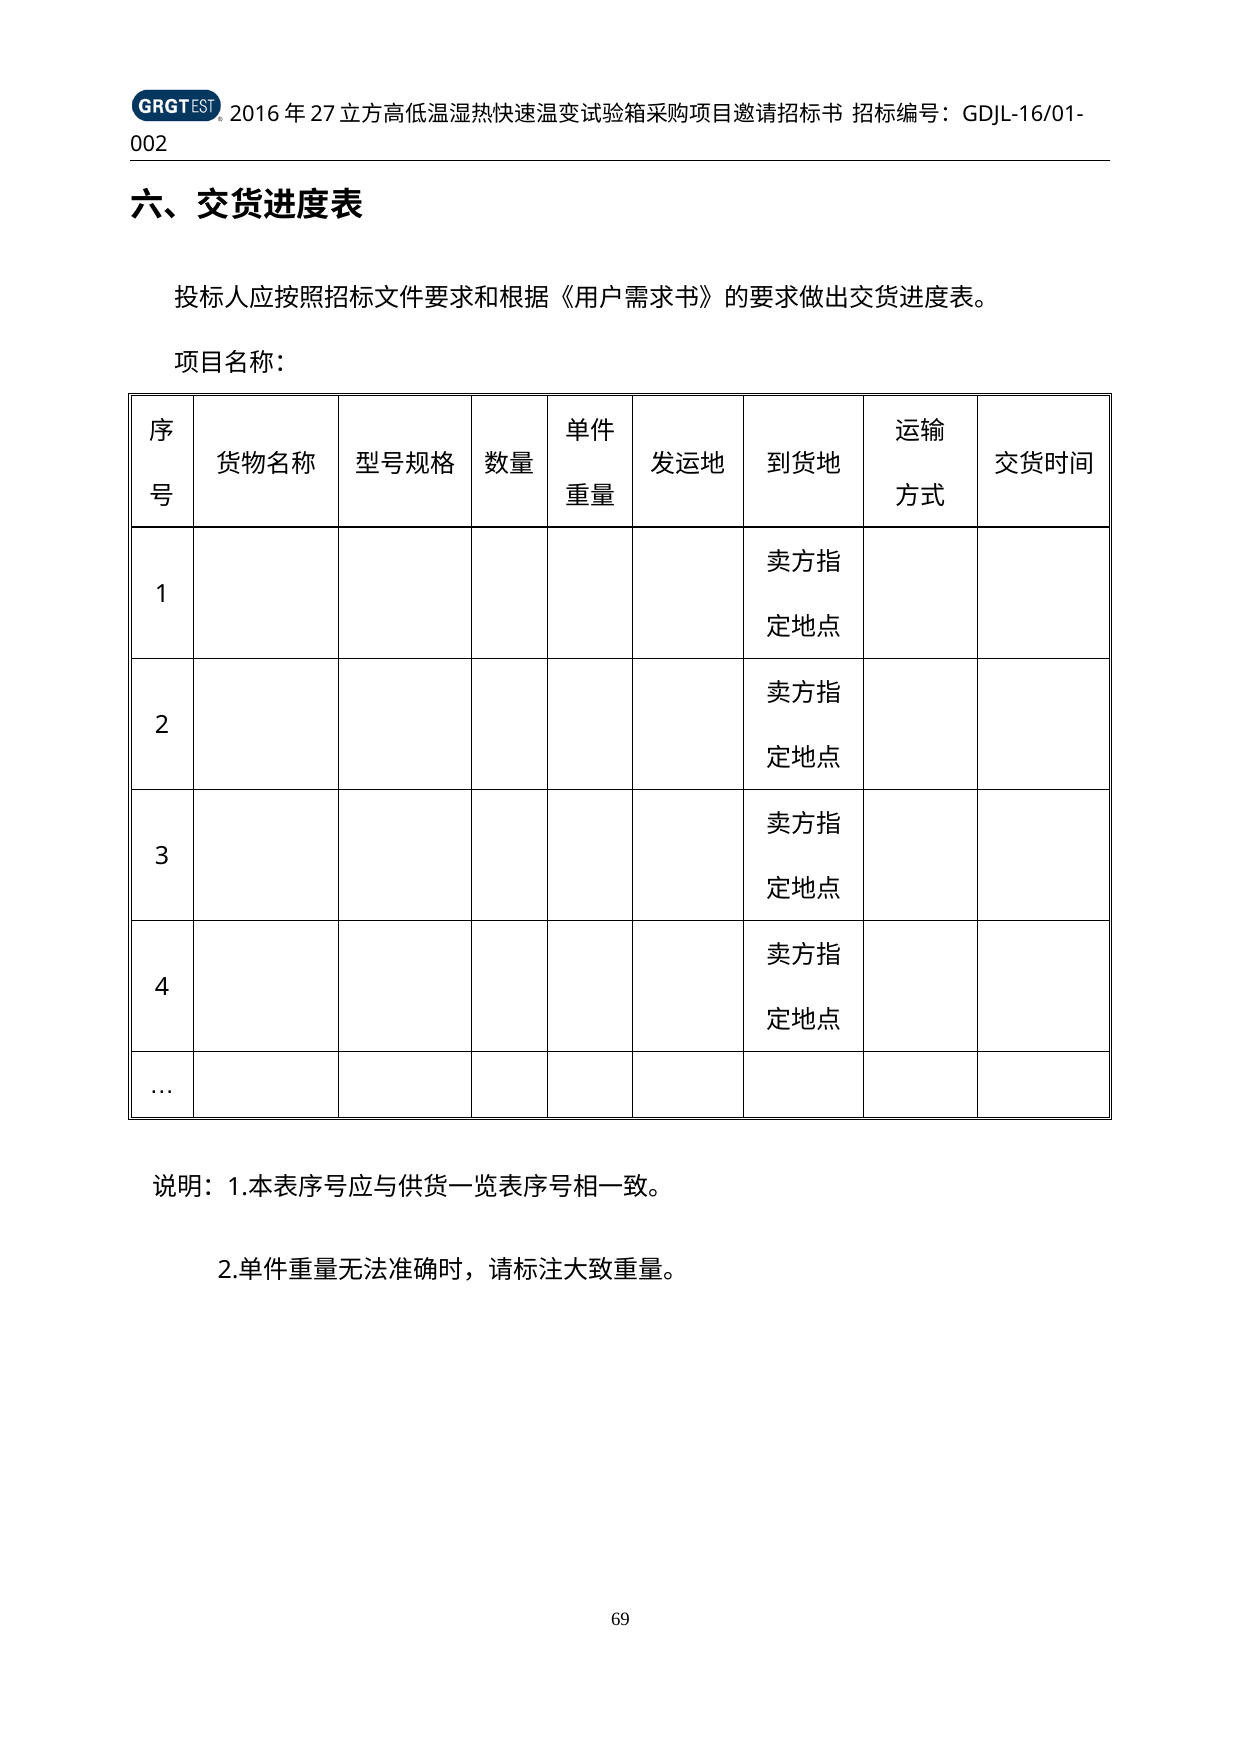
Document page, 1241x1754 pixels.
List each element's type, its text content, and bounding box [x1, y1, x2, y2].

table_cell [978, 659, 1109, 788]
table_cell 卖方指定地点 [744, 921, 863, 1051]
table_header 序号 [132, 396, 193, 526]
table_cell [339, 790, 471, 919]
table_cell [978, 790, 1109, 919]
table_cell [339, 921, 471, 1051]
table_cell [633, 790, 743, 919]
table_cell [194, 1052, 338, 1117]
table_cell [548, 659, 632, 788]
table_cell [548, 921, 632, 1051]
table_cell [339, 1052, 471, 1117]
table_cell 1 [132, 528, 193, 657]
table_cell 4 [132, 921, 193, 1051]
table_cell [864, 790, 977, 919]
table_cell [633, 528, 743, 657]
table_cell [864, 528, 977, 657]
table_cell [744, 1052, 863, 1117]
table_cell 卖方指定地点 [744, 659, 863, 788]
table_cell [633, 1052, 743, 1117]
table_header 交货时间 [978, 396, 1109, 526]
table_cell [194, 528, 338, 657]
table_cell 卖方指定地点 [744, 528, 863, 657]
table_header 数量 [472, 396, 547, 526]
table_cell [548, 1052, 632, 1117]
table_cell [548, 528, 632, 657]
table_cell [472, 790, 547, 919]
table_cell [472, 1052, 547, 1117]
text 说明：1.本表序号应与供货一览表序号相一致。 [152, 1152, 1110, 1217]
text 投标人应按照招标文件要求和根据《用户需求书》的要求做出交货进度表。 [130, 263, 1110, 328]
table_cell [548, 790, 632, 919]
table_cell [864, 659, 977, 788]
table_header 到货地 [744, 396, 863, 526]
table_cell 2 [132, 659, 193, 788]
table_header 运输 方式 [864, 396, 977, 526]
table_header 货物名称 [194, 396, 338, 526]
text 项目名称： [130, 328, 1110, 393]
table_cell [978, 921, 1109, 1051]
table_cell [864, 921, 977, 1051]
table_cell [194, 921, 338, 1051]
picture [129, 88, 224, 122]
table_cell 3 [132, 790, 193, 919]
text 2.单件重量无法准确时，请标注大致重量。 [217, 1235, 1110, 1300]
table_cell [864, 1052, 977, 1117]
table_cell [194, 790, 338, 919]
table_cell [978, 1052, 1109, 1117]
table_header 型号规格 [339, 396, 471, 526]
table_cell [339, 528, 471, 657]
table_cell [633, 921, 743, 1051]
table_cell [978, 528, 1109, 657]
table_cell 卖方指定地点 [744, 790, 863, 919]
table_header 单件重量 [548, 396, 632, 526]
table_cell … [132, 1052, 193, 1117]
table_cell [472, 659, 547, 788]
table_cell [194, 659, 338, 788]
table_header 发运地 [633, 396, 743, 526]
table_cell [339, 659, 471, 788]
subtitle 六、交货进度表 [130, 169, 1110, 234]
table_cell [472, 528, 547, 657]
table_cell [472, 921, 547, 1051]
table_cell [633, 659, 743, 788]
